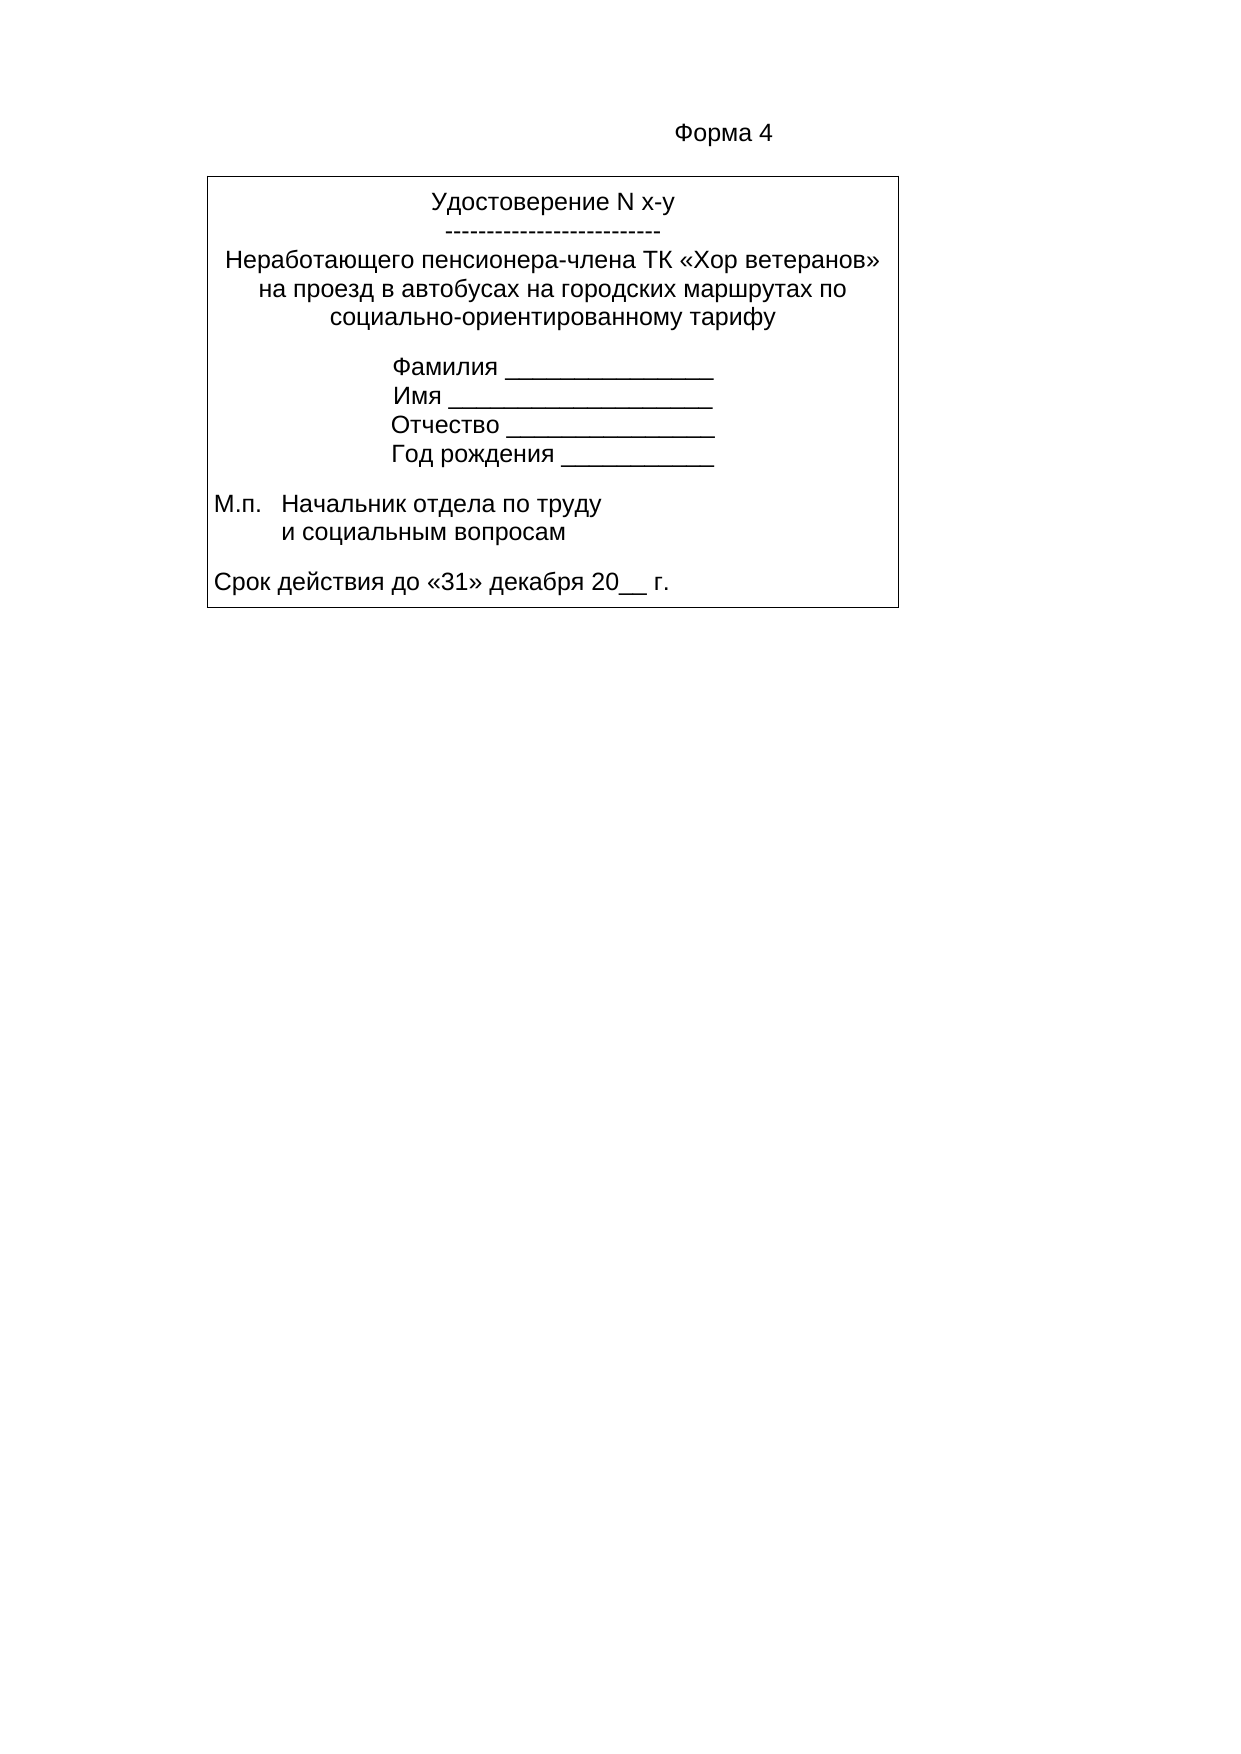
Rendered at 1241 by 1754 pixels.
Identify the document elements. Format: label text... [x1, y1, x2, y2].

table_header Удостоверение N x-y -------------------------- Неработающего пенсионера-члена ТК «Хор ветеранов» на проезд в автобусах на городских маршрутах по социально-ориентированному тарифу [208, 177, 898, 342]
table_cell М.п. [208, 478, 274, 557]
table_cell Начальник отдела по труду и социальным вопросам [275, 478, 898, 557]
table_cell Фамилия _______________ Имя ___________________ Отчество _______________ Год рождения ___________ [208, 342, 898, 478]
table_cell Срок действия до «31» декабря 20__ г. [208, 557, 898, 607]
text Форма 4 [207, 118, 1181, 147]
